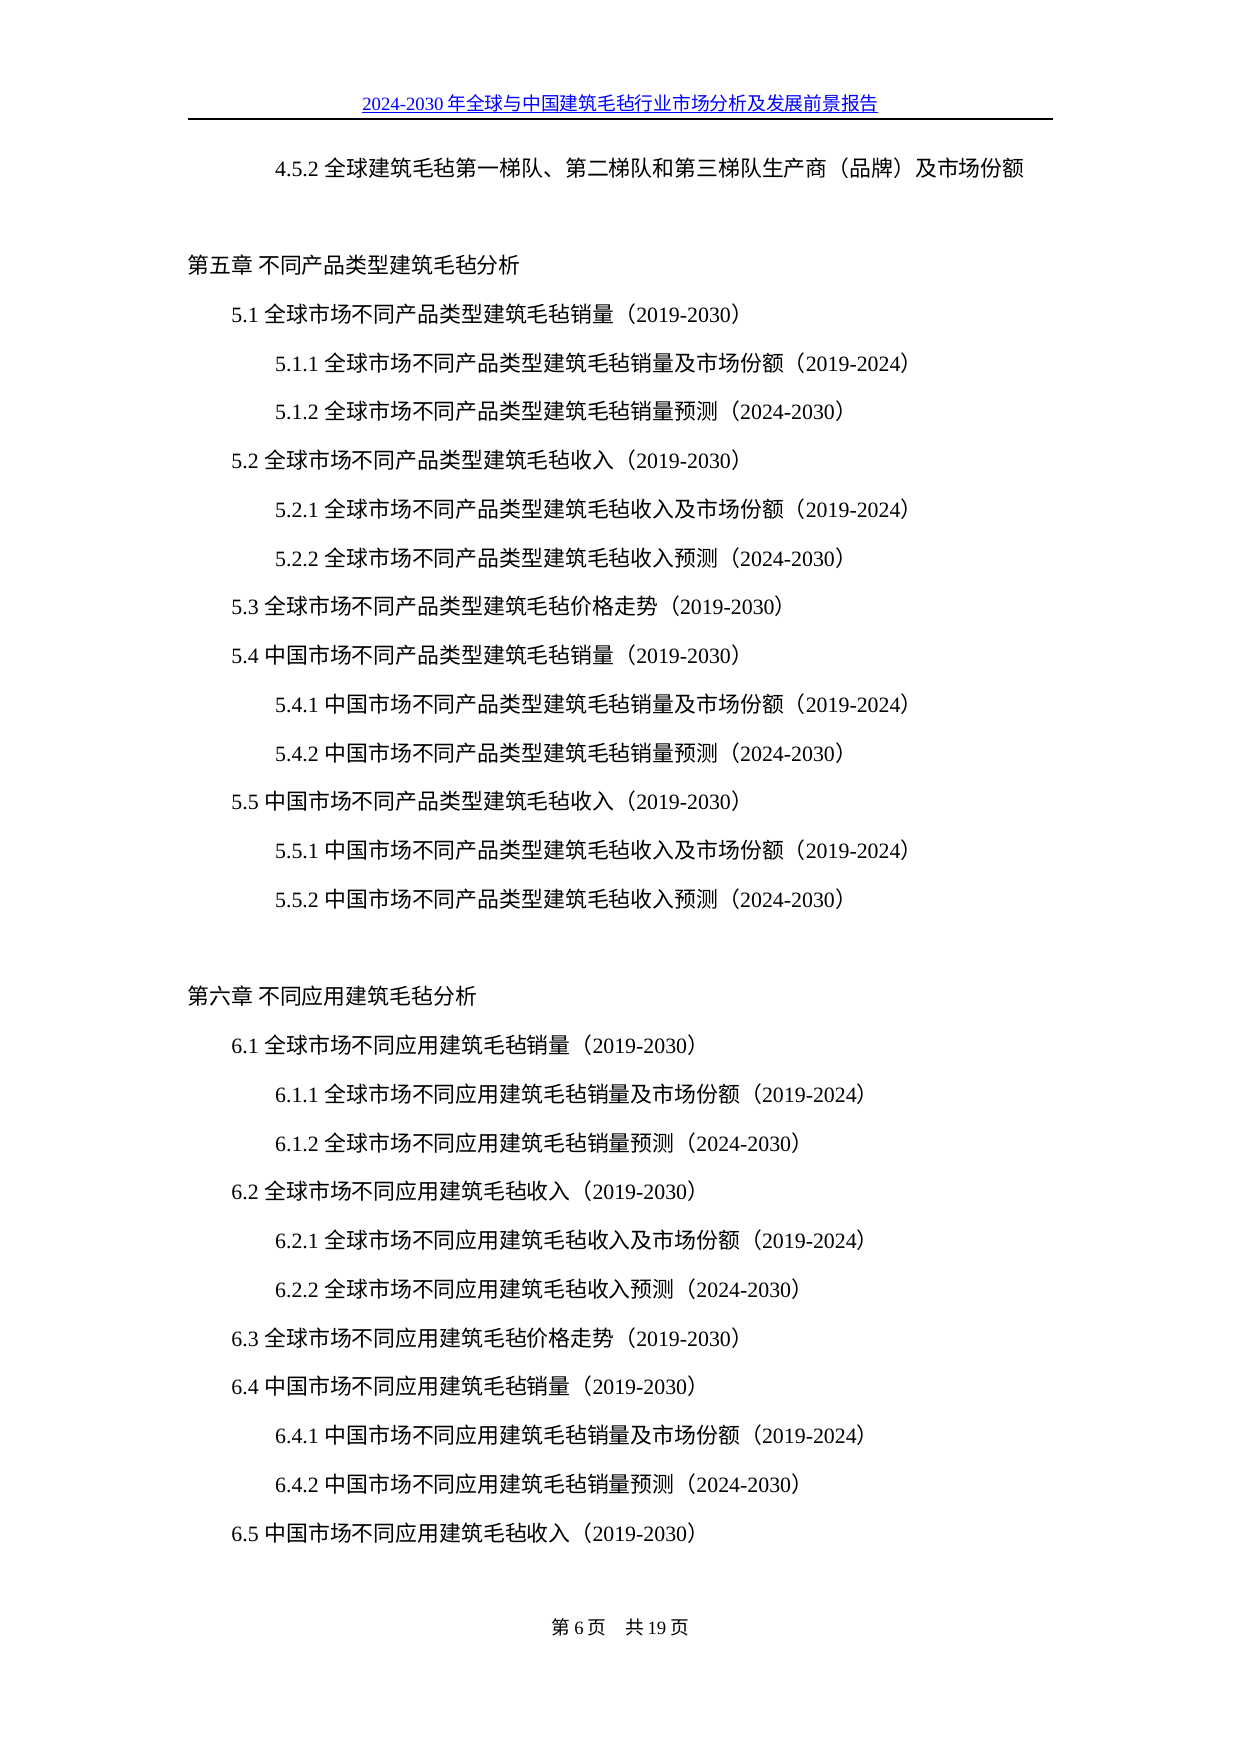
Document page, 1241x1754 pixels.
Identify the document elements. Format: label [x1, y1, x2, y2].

text [187, 150, 1053, 1548]
